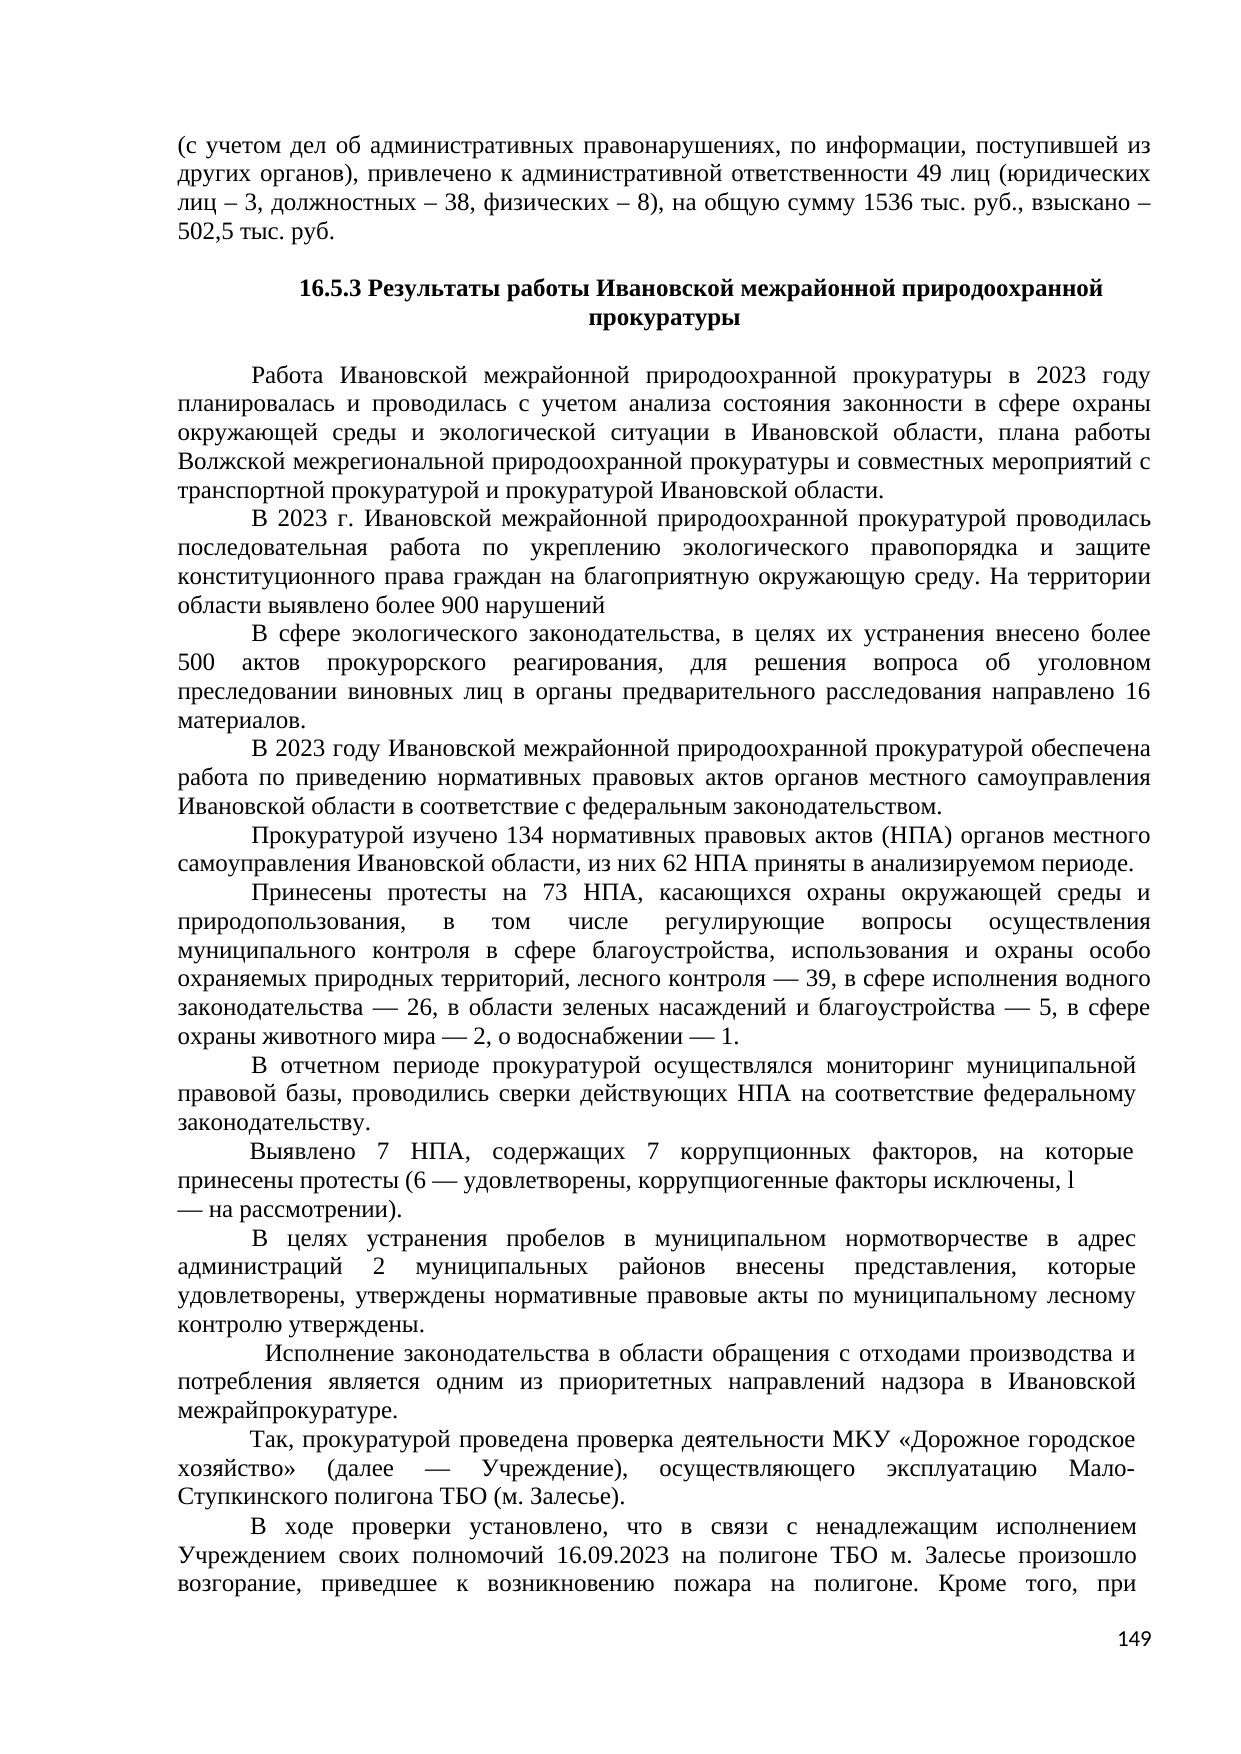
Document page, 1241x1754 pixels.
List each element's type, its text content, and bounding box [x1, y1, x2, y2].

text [177, 1511, 1137, 1597]
text В 2023 году Ивановской межрайонной природоохранной прокуратурой обеспечена работа по приведению нормативных правовых актов органов местного самоуправления Ивановской области в соответствие с федеральным законодательством. [177, 733, 1152, 820]
text Принесены протесты на 73 HПA, касающихся охраны окружающей среды и природопользования, в том числе регулирующие вопросы осуществления муниципального контроля в сфере благоустройства, использования и охраны особо охраняемых природных территорий, лесного контроля — 39, в сфере исполнения водного законодательства — 26, в области зеленых насаждений и благоустройства — 5, в сфере охраны животного мира — 2, о водоснабжении — 1. [177, 877, 1152, 1050]
text Работа Ивановской межрайонной природоохранной прокуратуры в 2023 году планировалась и проводилась с учетом анализа состояния законности в сфере охраны окружающей среды и экологической ситуации в Ивановской области, плана работы Волжской межрегиональной природоохранной прокуратуры и совместных мероприятий с транспортной прокуратурой и прокуратурой Ивановской области. [177, 360, 1152, 503]
text — на рассмотрении). [177, 1194, 1152, 1223]
text Исполнение законодательства в области обращения с отходами производства и потребления является одним из приоритетных направлений надзора в Ивановской межрайпрокуратуре. [177, 1338, 1136, 1424]
text В целях устранения пробелов в муниципальном нормотворчестве в адрес администраций 2 муниципальных районов внесены представления, которые удовлетворены, утверждены нормативные правовые акты по муниципальному лесному контролю утверждены. [177, 1223, 1137, 1338]
text Выявлено 7 HПA, содержащих 7 коррупционных факторов, на которые принесены протесты (6 — удовлетворены, коррупциогенные факторы исключены, l [177, 1136, 1134, 1194]
text В отчетном периоде прокуратурой осуществлялся мониторинг муниципальной правовой базы, проводились сверки действующих HПA на соответствие федеральному законодательству. [177, 1050, 1137, 1136]
text В 2023 г. Ивановской межрайонной природоохранной прокуратурой проводилась последовательная работа по укреплению экологического правопорядка и защите конституционного права граждан на благоприятную окружающую среду. На территории области выявлено более 900 нарушений [177, 503, 1152, 618]
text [177, 130, 1152, 245]
text Прокуратурой изучено 134 нормативных правовых актов (HПA) органов местного самоуправления Ивановской области, из них 62 HПA приняты в анализируемом периоде. [177, 820, 1152, 877]
text Так, прокуратурой проведена проверка деятельности MKУ «Дорожное городское хозяйство» (далее — Учреждение), осуществляющего эксплуатацию Мало-Ступкинского полигона ТБО (м. Залесье). [177, 1424, 1136, 1510]
text В сфере экологического законодательства, в целях их устранения внесено более 500 актов прокурорского реагирования, для решения вопроса об уголовном преследовании виновных лиц в органы предварительного расследования направлено 16 материалов. [177, 618, 1152, 733]
text 16.5.3 Результаты работы Ивановской межрайонной природоохранной прокуратуры [177, 273, 1152, 331]
